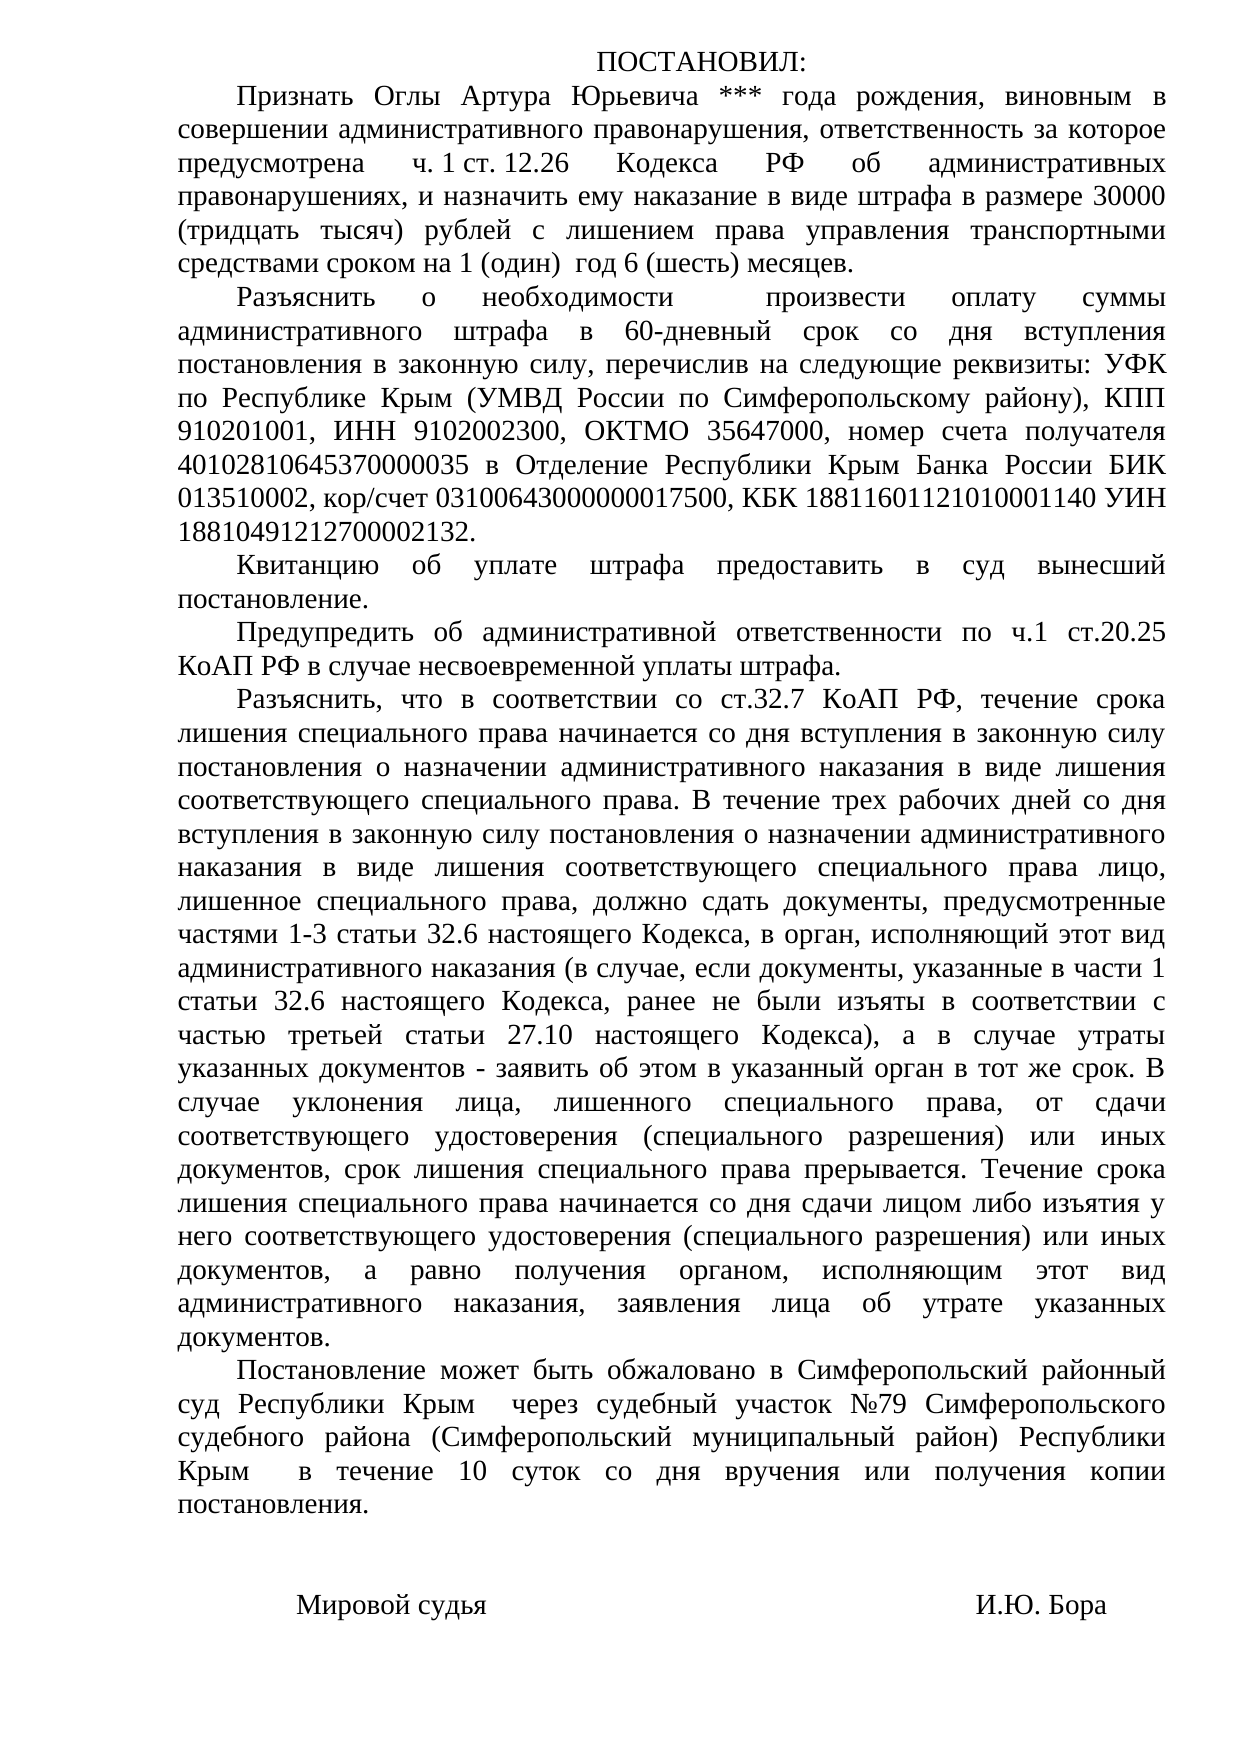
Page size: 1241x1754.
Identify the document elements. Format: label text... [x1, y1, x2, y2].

text Мировой судья И.Ю. Бора [177, 1587, 1167, 1621]
text Разъяснить, что в соответствии со ст.32.7 КоАП РФ, течение срока лишения специального права начинается со дня вступления в законную силу постановления о назначении административного наказания в виде лишения соответствующего специального права. В течение трех рабочих дней со дня вступления в законную силу постановления о назначении административного наказания в виде лишения соответствующего специального права лицо, лишенное специального права, должно сдать документы, предусмотренные частями 1-3 статьи 32.6 настоящего Кодекса, в орган, исполняющий этот вид административного наказания (в случае, если документы, указанные в части 1 статьи 32.6 настоящего Кодекса, ранее не были изъяты в соответствии с частью третьей статьи 27.10 настоящего Кодекса), а в случае утраты указанных документов - заявить об этом в указанный орган в тот же срок. В случае уклонения лица, лишенного специального права, от сдачи соответствующего удостоверения (специального разрешения) или иных документов, срок лишения специального права прерывается. Течение срока лишения специального права начинается со дня сдачи лицом либо изъятия у него соответствующего удостоверения (специального разрешения) или иных документов, а равно получения органом, исполняющим этот вид административного наказания, заявления лица об утрате указанных документов. [177, 682, 1167, 1352]
text Признать Оглы Артура Юрьевича *** года рождения, виновным в совершении административного правонарушения, ответственность за которое предусмотрена ч. 1 ст. 12.26 Кодекса РФ об административных правонарушениях, и назначить ему наказание в виде штрафа в размере 30000 (тридцать тысяч) рублей с лишением права управления транспортными средствами сроком на 1 (один) год 6 (шесть) месяцев. [177, 78, 1167, 279]
text Разъяснить о необходимости произвести оплату суммы административного штрафа в 60-дневный срок со дня вступления постановления в законную силу, перечислив на следующие реквизиты: УФК по Республике Крым (УМВД России по Симферопольскому району), КПП 910201001, ИНН 9102002300, ОКТМО 35647000, номер счета получателя 40102810645370000035 в Отделение Республики Крым Банка России БИК 013510002, кор/счет 03100643000000017500, КБК 18811601121010001140 УИН 18810491212700002132. [177, 279, 1167, 547]
text Постановление может быть обжаловано в Симферопольский районный суд Республики Крым через судебный участок №79 Симферопольского судебного района (Симферопольский муниципальный район) Республики Крым в течение 10 суток со дня вручения или получения копии постановления. [177, 1352, 1167, 1520]
text Предупредить об административной ответственности по ч.1 ст.20.25 КоАП РФ в случае несвоевременной уплаты штрафа. [177, 614, 1167, 682]
text ПОСТАНОВИЛ: [177, 44, 1167, 78]
text Квитанцию об уплате штрафа предоставить в суд вынесший постановление. [177, 547, 1167, 614]
